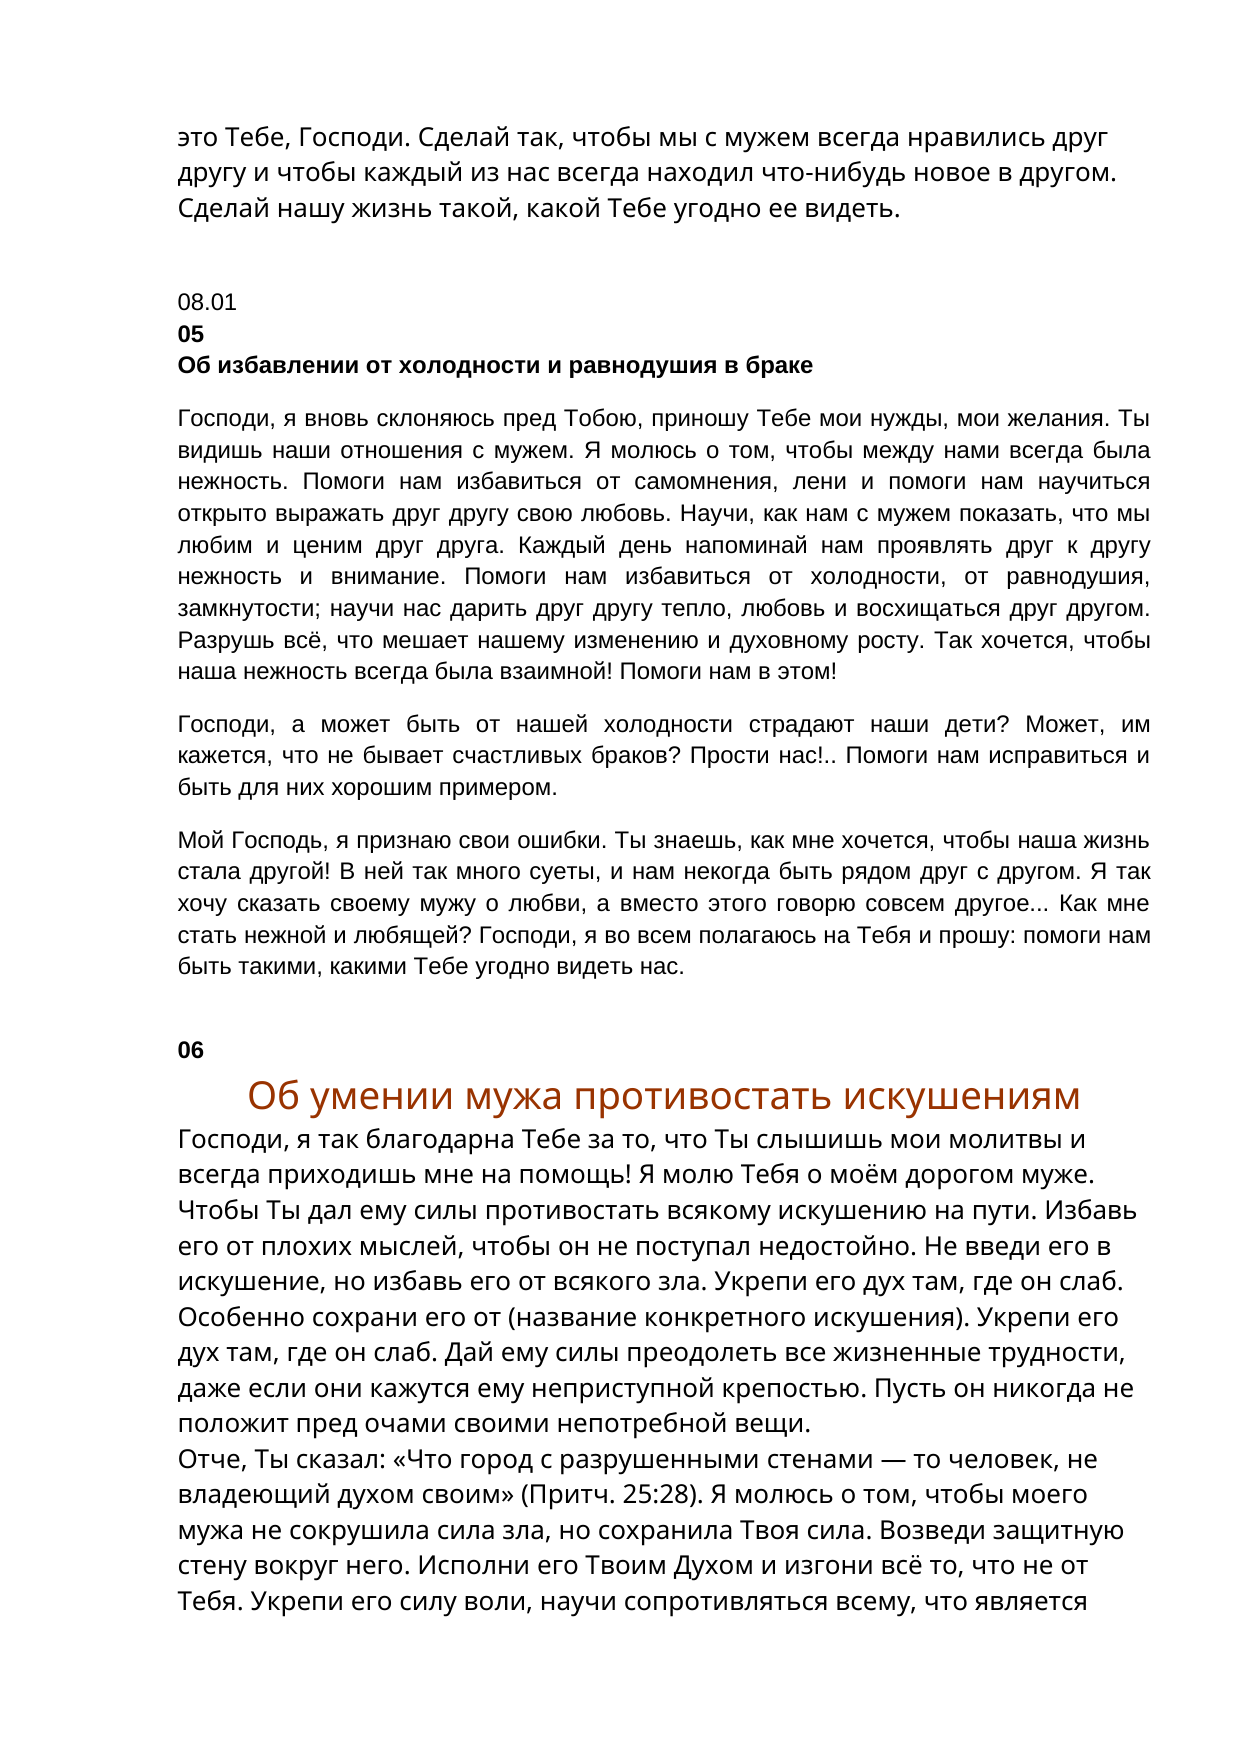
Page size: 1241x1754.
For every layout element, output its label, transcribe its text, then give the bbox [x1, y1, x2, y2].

text Об умении мужа противостать искушениям [177, 1068, 1152, 1121]
text 08.01 [177, 288, 1152, 316]
text Господи, я вновь склоняюсь пред Тобою, приношу Тебе мои нужды, мои желания. Ты видишь наши отношения с мужем. Я молюсь о том, чтобы между нами всегда была нежность. Помоги нам избавиться от самомнения, лени и помоги нам научиться открыто выражать друг другу свою любовь. Научи, как нам с мужем показать, что мы любим и ценим друг друга. Каждый день напоминай нам проявлять друг к другу нежность и внимание. Помоги нам избавиться от холодности, от равнодушия, замкнутости; научи нас дарить друг другу тепло, любовь и восхищаться друг другом. Разрушь всё, что мешает нашему изменению и духовному росту. Так хочется, чтобы наша нежность всегда была взаимной! Помоги нам в этом! [177, 404, 1152, 685]
text 05 [177, 320, 1152, 347]
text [177, 1440, 1152, 1618]
text Об избавлении от холодности и равнодушия в браке [177, 351, 1152, 379]
text Господи, я так благодарна Тебе за то, что Ты слышишь мои молитвы и всегда приходишь мне на помощь! Я молю Тебя о моём дорогом муже. Чтобы Ты дал ему силы противостать всякому искушению на пути. Избавь его от плохих мыслей, чтобы он не поступал недостойно. Не введи его в искушение, но избавь его от всякого зла. Укрепи его дух там, где он слаб. Особенно сохрани его от (название конкретного искушения). Укрепи его дух там, где он слаб. Дай ему силы преодолеть все жизненные трудности, даже если они кажутся ему неприступной крепостью. Пусть он никогда не положит пред очами своими непотребной вещи. [177, 1121, 1152, 1440]
text 06 [177, 1036, 1152, 1064]
text Господи, а может быть от нашей холодности страдают наши дети? Может, им кажется, что не бывает счастливых браков? Прости нас!.. Помоги нам исправиться и быть для них хорошим примером. [177, 710, 1152, 801]
text Мой Господь, я признаю свои ошибки. Ты знаешь, как мне хочется, чтобы наша жизнь стала другой! В ней так много суеты, и нам некогда быть рядом друг с другом. Я так хочу сказать своему мужу о любви, а вместо этого говорю совсем другое... Как мне стать нежной и любящей? Господи, я во всем полагаюсь на Тебя и прошу: помоги нам быть такими, какими Тебе угодно видеть нас. [177, 826, 1152, 980]
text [177, 118, 1152, 225]
